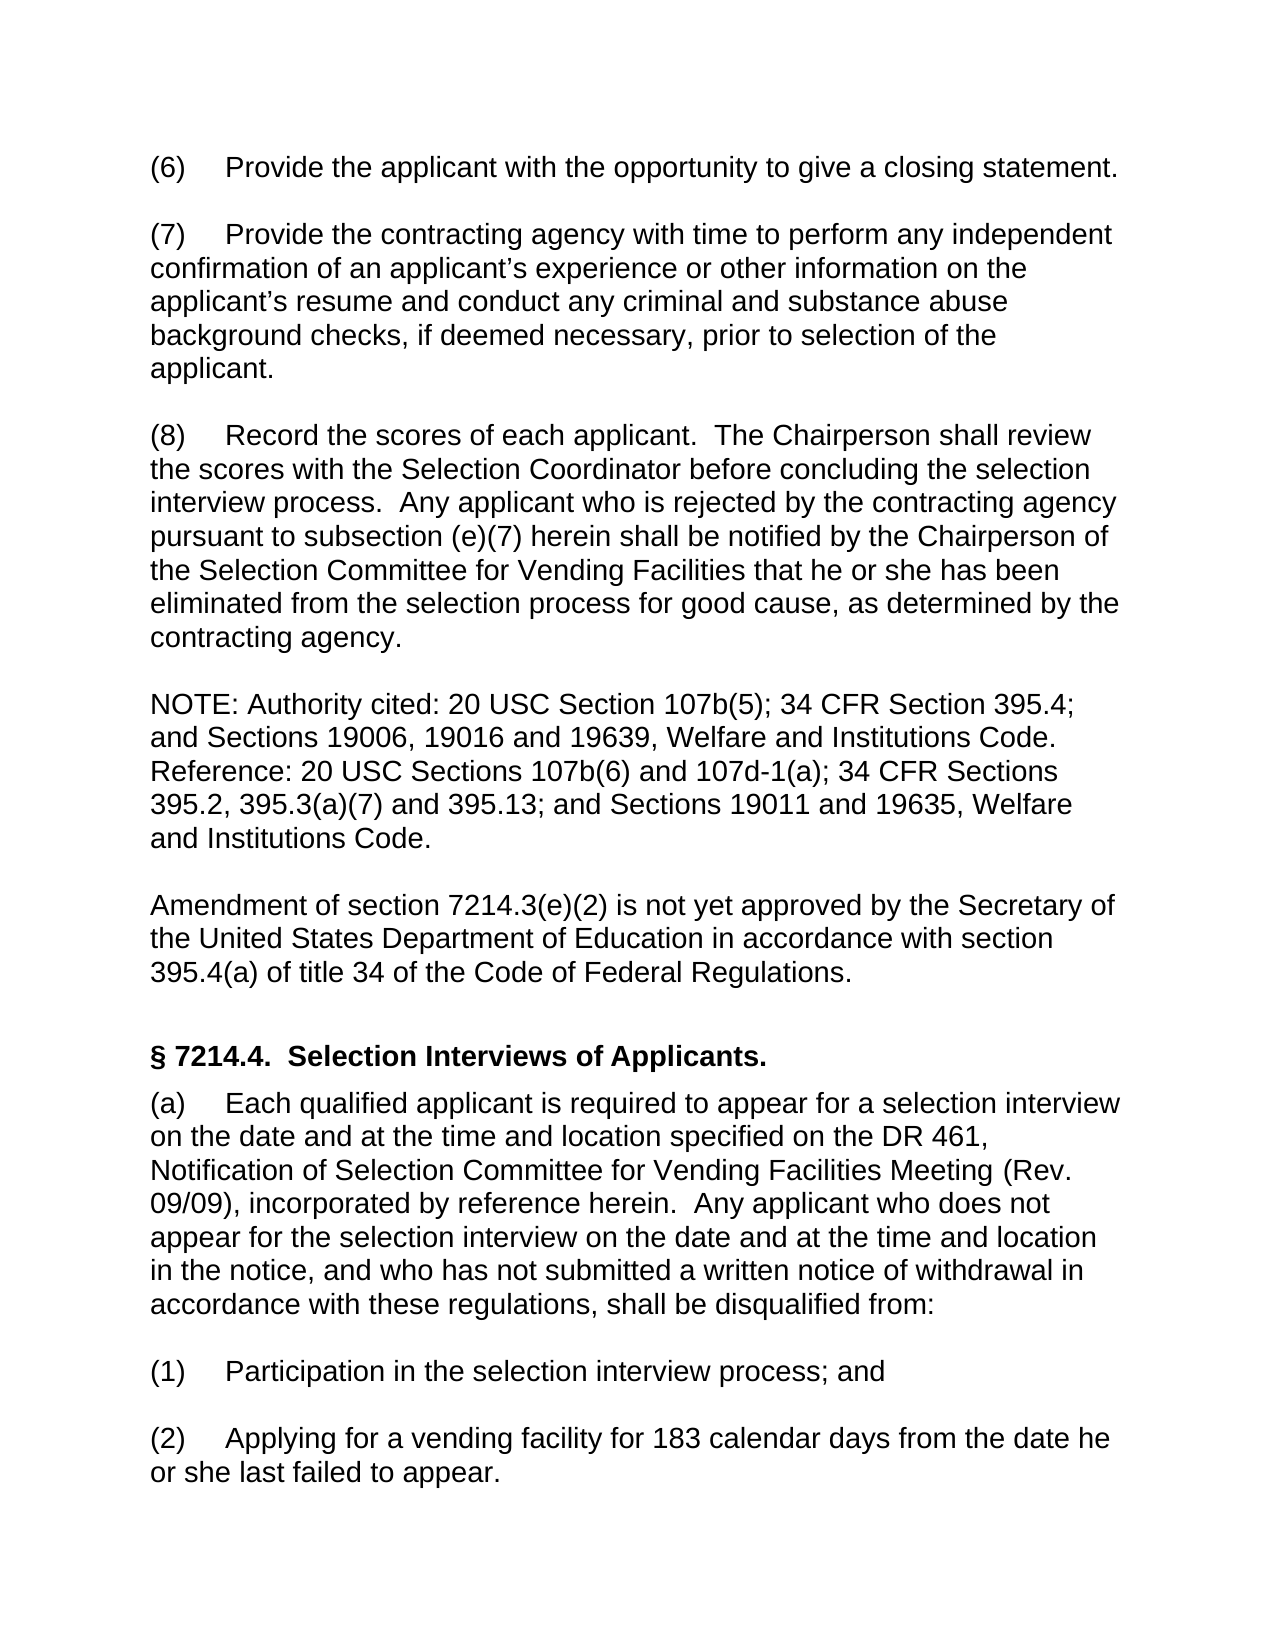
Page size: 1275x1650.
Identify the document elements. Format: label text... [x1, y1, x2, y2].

text (6) Provide the applicant with the opportunity to give a closing statement. [150, 150, 1125, 183]
text NOTE: Authority cited: 20 USC Section 107b(5); 34 CFR Section 395.4; and Sections 19006, 19016 and 19639, Welfare and Institutions Code. Reference: 20 USC Sections 107b(6) and 107d-1(a); 34 CFR Sections 395.2, 395.3(a)(7) and 395.13; and Sections 19011 and 19635, Welfare and Institutions Code. [150, 687, 1125, 854]
text (8) Record the scores of each applicant. The Chairperson shall review the scores with the Selection Coordinator before concluding the selection interview process. Any applicant who is rejected by the contracting agency pursuant to subsection (e)(7) herein shall be notified by the Chairperson of the Selection Committee for Vending Facilities that he or she has been eliminated from the selection process for good cause, as determined by the contracting agency. [150, 418, 1125, 653]
text (1) Participation in the selection interview process; and [150, 1354, 1125, 1387]
text (2) Applying for a vending facility for 183 calendar days from the date he or she last failed to appear. [150, 1421, 1125, 1488]
text (7) Provide the contracting agency with time to perform any independent confirmation of an applicant’s experience or other information on the applicant’s resume and conduct any criminal and substance abuse background checks, if deemed necessary, prior to selection of the applicant. [150, 217, 1125, 385]
subtitle § 7214.4. Selection Interviews of Applicants. [150, 1039, 1125, 1072]
text Amendment of section 7214.3(e)(2) is not yet approved by the Secretary of the United States Department of Education in accordance with section 395.4(a) of title 34 of the Code of Federal Regulations. [150, 888, 1125, 988]
text (a) Each qualified applicant is required to appear for a selection interview on the date and at the time and location specified on the DR 461, Notification of Selection Committee for Vending Facilities Meeting (Rev. 09/09), incorporated by reference herein. Any applicant who does not appear for the selection interview on the date and at the time and location in the notice, and who has not submitted a written notice of withdrawal in accordance with these regulations, shall be disqualified from: [150, 1086, 1125, 1320]
